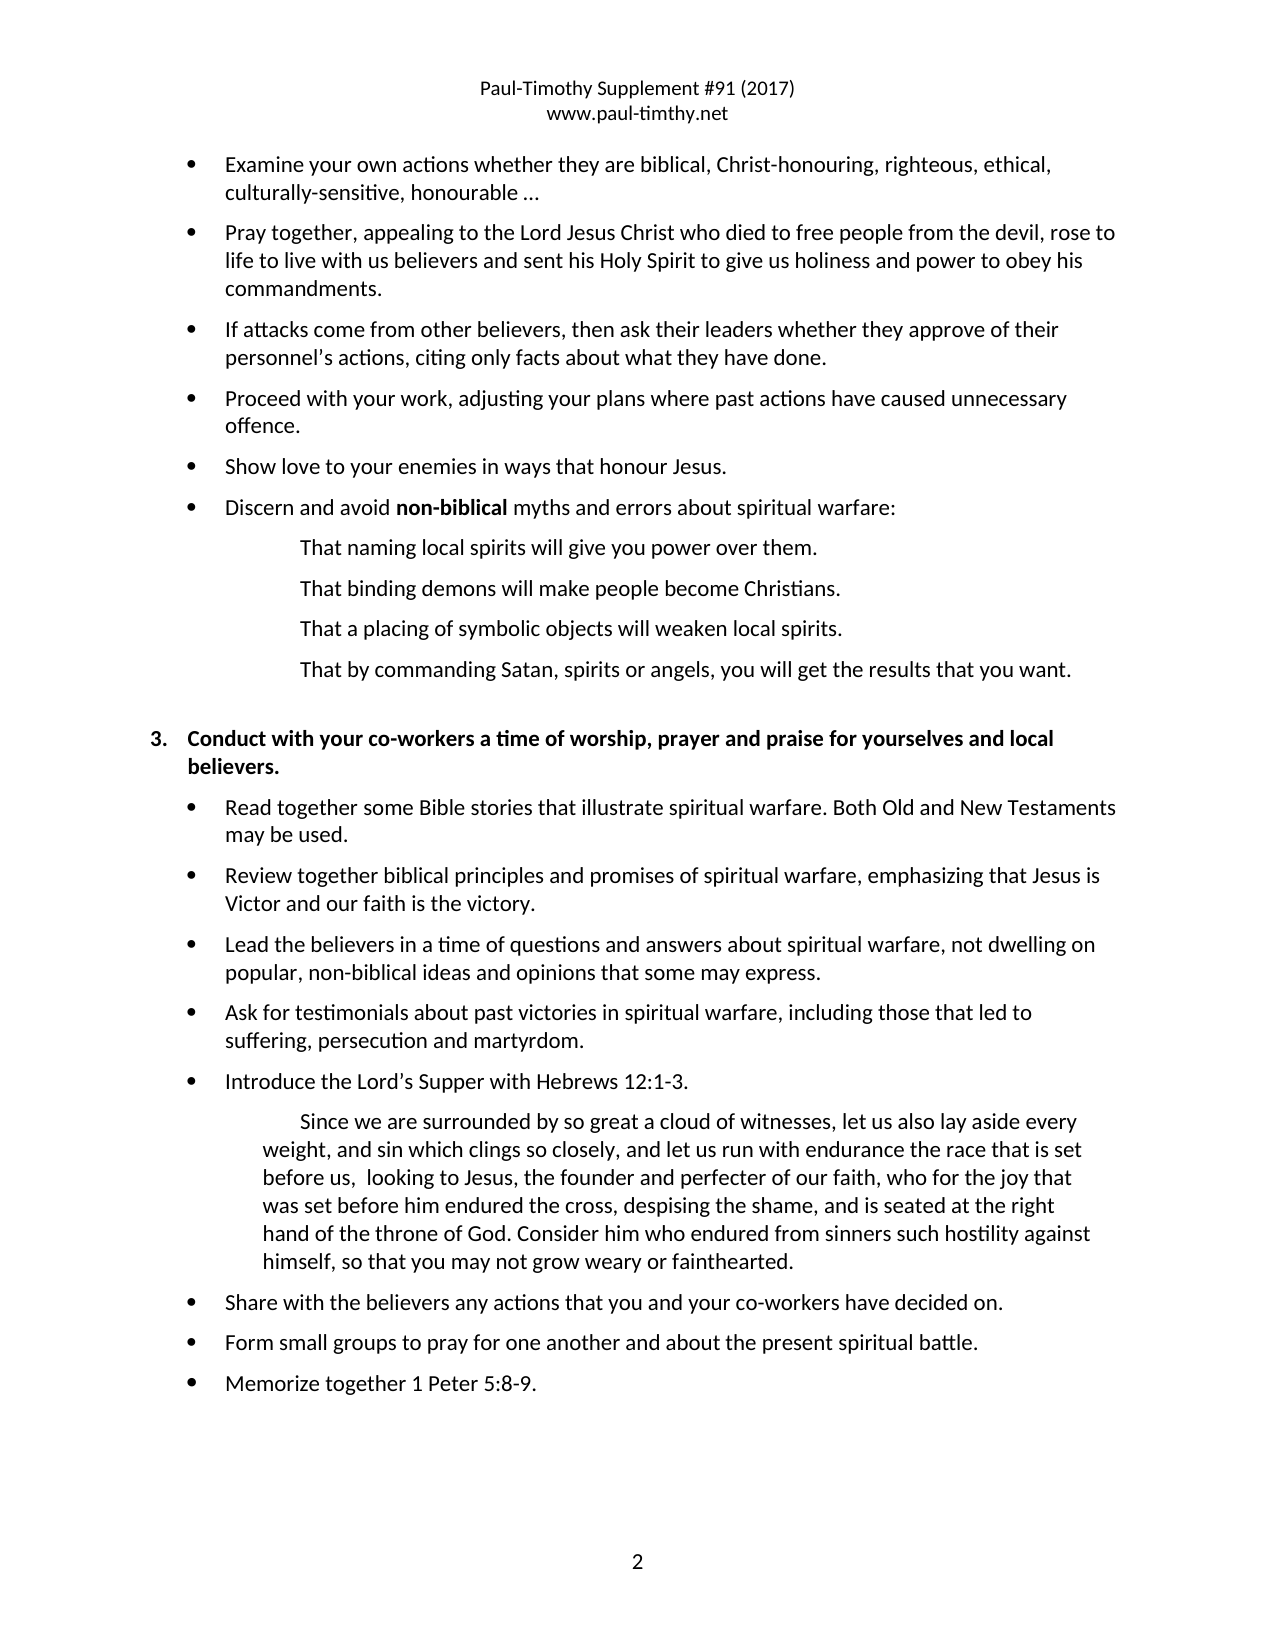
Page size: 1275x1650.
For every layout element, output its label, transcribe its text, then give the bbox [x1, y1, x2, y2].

text If attacks come from other believers, then ask their leaders whether they approve of their personnel’s actions, citing only facts about what they have done. [187, 315, 1125, 371]
text Introduce the Lord’s Supper with Hebrews 12:1-3. [187, 1067, 1125, 1095]
text Show love to your enemies in ways that honour Jesus. [187, 452, 1125, 480]
text Proceed with your work, adjusting your plans where past actions have caused unnecessary offence. [187, 384, 1125, 440]
text That naming local spirits will give you power over them. [262, 533, 1125, 561]
text Read together some Bible stories that illustrate spiritual warfare. Both Old and New Testaments may be used. [187, 793, 1125, 849]
text Share with the believers any actions that you and your co-workers have decided on. [187, 1288, 1125, 1316]
text Ask for testimonials about past victories in spiritual warfare, including those that led to suffering, persecution and martyrdom. [187, 998, 1125, 1054]
text Examine your own actions whether they are biblical, Christ-honouring, righteous, ethical, culturally-sensitive, honourable … [187, 150, 1125, 206]
text That binding demons will make people become Christians. [262, 574, 1125, 602]
text Form small groups to pray for one another and about the present spiritual battle. [187, 1328, 1125, 1356]
text Since we are surrounded by so great a cloud of witnesses, let us also lay aside every weight, and sin which clings so closely, and let us run with endurance the race that is set before us, looking to Jesus, the founder and perfecter of our faith, who for the joy that was set before him endured the cross, despising the shame, and is seated at the right hand of the throne of God. Consider him who endured from sinners such hostility against himself, so that you may not grow weary or fainthearted. [262, 1107, 1106, 1275]
text Discern and avoid non-biblical myths and errors about spiritual warfare: [187, 493, 1125, 521]
text Pray together, appealing to the Lord Jesus Christ who died to free people from the devil, rose to life to live with us believers and sent his Holy Spirit to give us holiness and power to obey his commandments. [187, 218, 1125, 303]
text That a placing of symbolic objects will weaken local spirits. [262, 614, 1125, 642]
subtitle Conduct with your co-workers a time of worship, prayer and praise for yourselves and local believers. [150, 724, 1125, 780]
text Memorize together 1 Peter 5:8-9. [187, 1369, 1125, 1397]
text Lead the believers in a time of questions and answers about spiritual warfare, not dwelling on popular, non-biblical ideas and opinions that some may express. [187, 930, 1125, 986]
text That by commanding Satan, spirits or angels, you will get the results that you want. [262, 655, 1125, 712]
text Review together biblical principles and promises of spiritual warfare, emphasizing that Jesus is Victor and our faith is the victory. [187, 861, 1125, 917]
